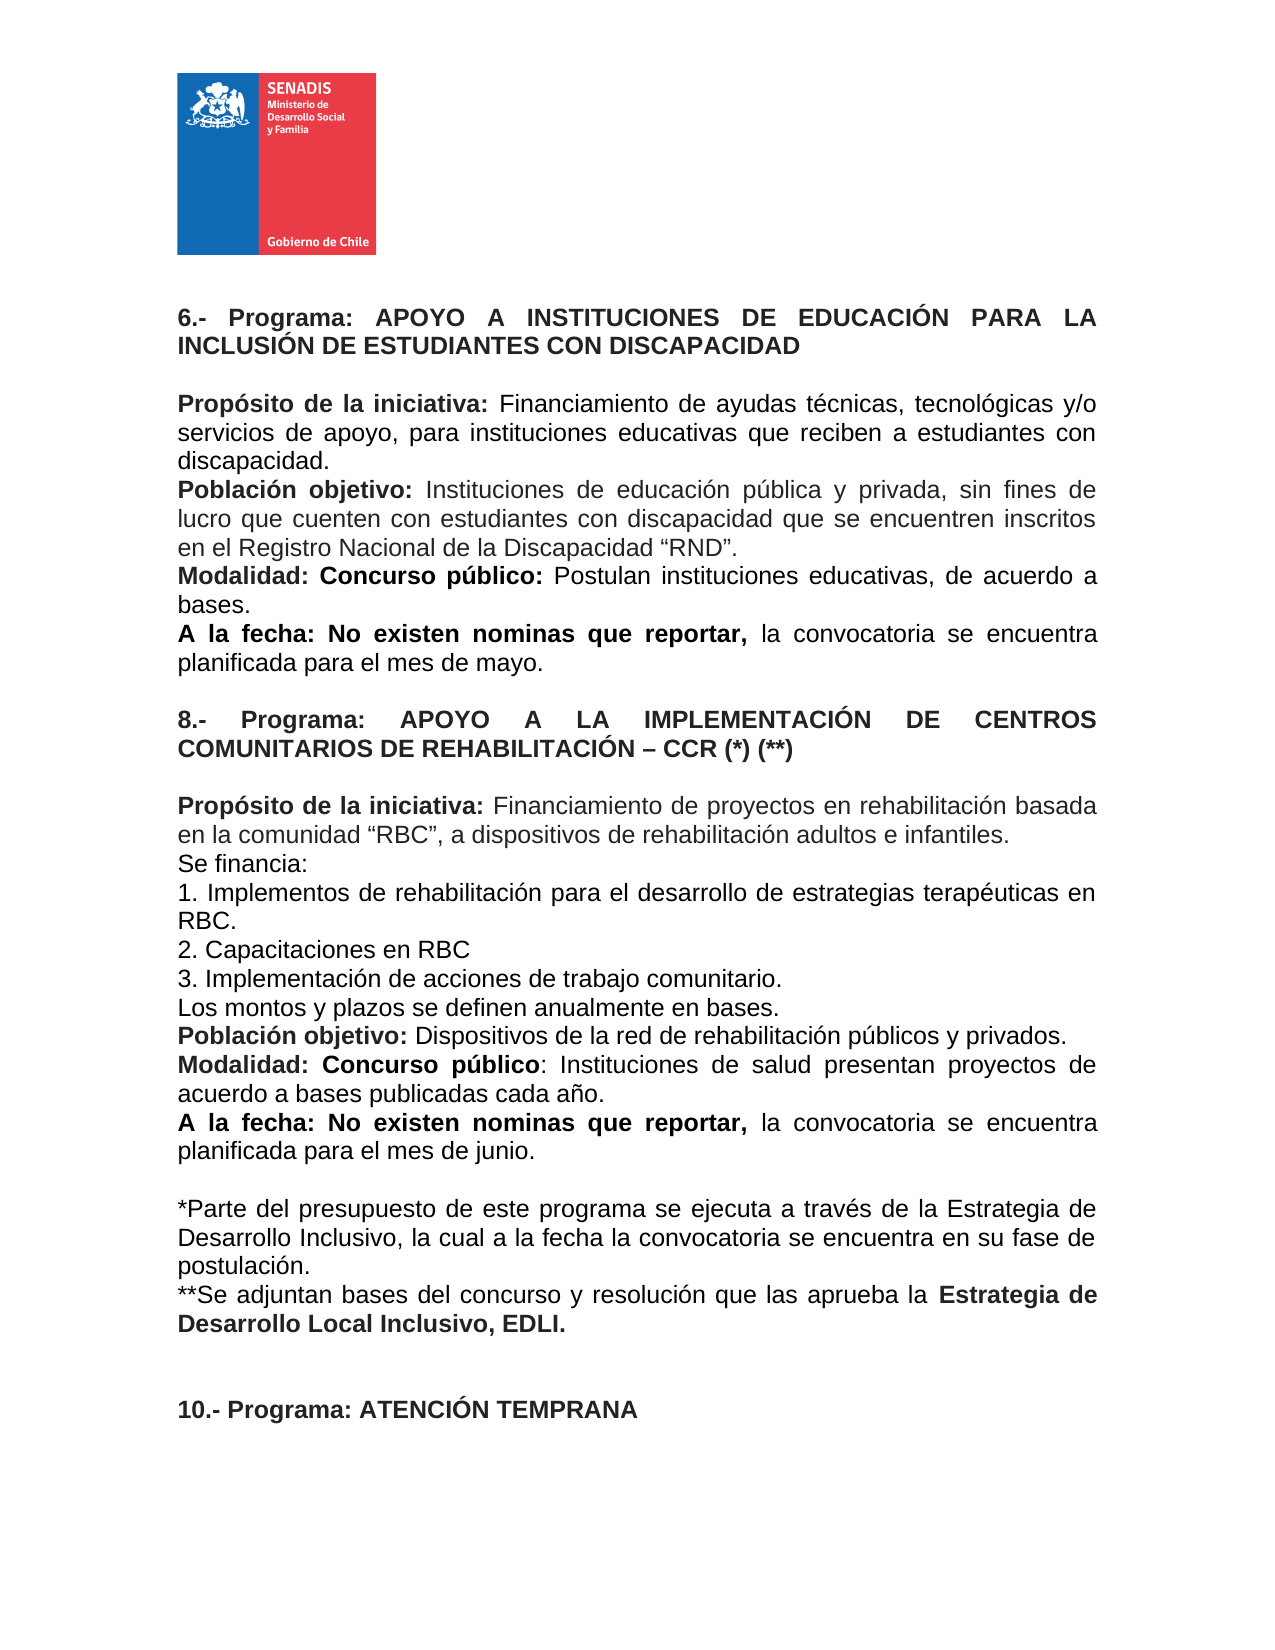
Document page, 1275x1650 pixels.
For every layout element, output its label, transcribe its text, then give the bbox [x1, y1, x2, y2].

text **Se adjuntan bases del concurso y resolución que las aprueba la Estrategia de Desarrollo Local Inclusivo, EDLI. [177, 1280, 1098, 1338]
text Propósito de la iniciativa: Financiamiento de proyectos en rehabilitación basada en la comunidad “RBC”, a dispositivos de rehabilitación adultos e infantiles. [177, 791, 1098, 849]
text A la fecha: No existen nominas que reportar, la convocatoria se encuentra planificada para el mes de mayo. [177, 619, 1098, 676]
text Modalidad: Concurso público: Postulan instituciones educativas, de acuerdo a bases. [177, 561, 1098, 619]
text 6.- Programa: APOYO A INSTITUCIONES DE EDUCACIÓN PARA LA INCLUSIÓN DE ESTUDIANTES CON DISCAPACIDAD [177, 303, 1098, 360]
text Se financia: [177, 849, 1098, 878]
text *Parte del presupuesto de este programa se ejecuta a través de la Estrategia de Desarrollo Inclusivo, la cual a la fecha la convocatoria se encuentra en su fase de postulación. [177, 1194, 1098, 1280]
text Población objetivo: Dispositivos de la red de rehabilitación públicos y privados. [177, 1021, 1098, 1050]
text A la fecha: No existen nominas que reportar, la convocatoria se encuentra planificada para el mes de junio. [177, 1108, 1098, 1165]
text Propósito de la iniciativa: Financiamiento de ayudas técnicas, tecnológicas y/o servicios de apoyo, para instituciones educativas que reciben a estudiantes con discapacidad. [177, 389, 1098, 475]
text 8.- Programa: APOYO A LA IMPLEMENTACIÓN DE CENTROS COMUNITARIOS DE REHABILITACIÓN – CCR (*) (**) [177, 705, 1098, 763]
picture [177, 73, 377, 255]
text 10.- Programa: ATENCIÓN TEMPRANA [177, 1395, 1098, 1424]
text 2. Capacitaciones en RBC [177, 935, 1098, 964]
text Población objetivo: Instituciones de educación pública y privada, sin fines de lucro que cuenten con estudiantes con discapacidad que se encuentren inscritos en el Registro Nacional de la Discapacidad “RND”. [177, 475, 1098, 561]
text Los montos y plazos se definen anualmente en bases. [177, 993, 1098, 1021]
text 3. Implementación de acciones de trabajo comunitario. [177, 964, 1098, 993]
text 1. Implementos de rehabilitación para el desarrollo de estrategias terapéuticas en RBC. [177, 878, 1098, 935]
text Modalidad: Concurso público: Instituciones de salud presentan proyectos de acuerdo a bases publicadas cada año. [177, 1050, 1098, 1108]
